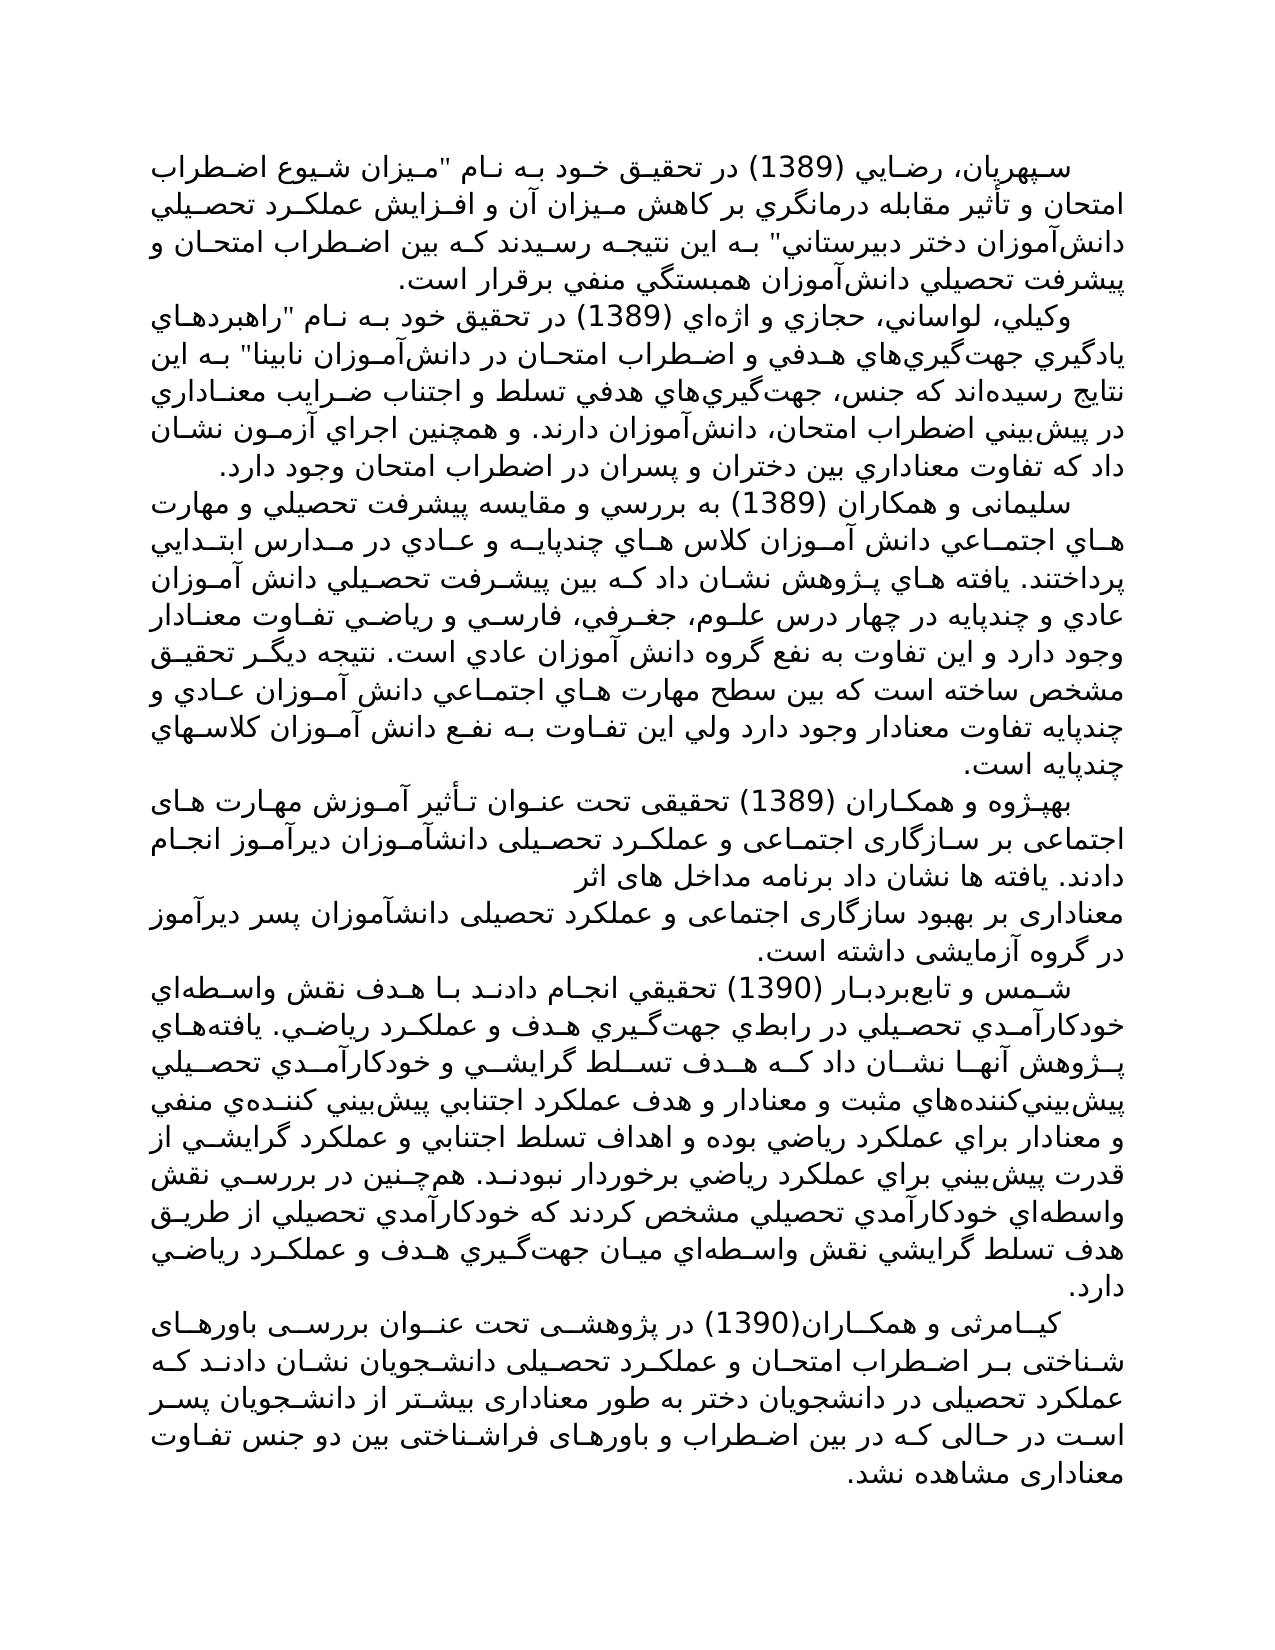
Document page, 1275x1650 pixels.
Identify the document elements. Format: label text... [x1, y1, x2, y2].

text معناداری بر بهبود سازگاری اجتماعی و عملکرد تحصیلی دانشآموزان پسر دیرآموز در گروه آزمایشی داشته است. [150, 897, 1125, 968]
text شمس و تابع‌برد‌بار (1390) تحقيقي انجام دادند با هدف نقش واسطه‌اي خود‌كار‌آمدي تحصيلي در رابط‌ي جهت‌گيري هدف و عملكرد رياضي. يافته‌هاي پژوهش آنها نشان داد كه هدف تسلط گرايشي و خود‌كار‌آمدي تحصيلي پيش‌بيني‌كننده‌هاي مثبت و معنا‌دار و هدف عملكرد اجتنابي پيش‌بيني كننده‌ي منفي و معنا‌دار براي عملكرد رياضي بوده و اهداف تسلط اجتنابي و عملكرد گرايشي از قدرت پيش‌بيني براي عملكرد رياضي برخوردار نبودند. هم‌چنين در بررسي نقش واسطه‌اي خود‌كار‌آمدي تحصيلي مشخص كردند كه خود‌كار‌آمدي تحصيلي از طريق هدف تسلط گرايشي نقش واسطه‌اي ميان جهت‌گيري هدف و عملكرد رياضي دارد. [150, 971, 1125, 1303]
text کیامرثی و همکاران(1390) در پژوهشی تحت عنوان بررسی باورهای شناختی بر اضطراب امتحان و عملکرد تحصیلی دانشجویان نشان دادند که عملکرد تحصیلی در دانشجویان دختر به طور معناداری بیشتر از دانشجویان پسر است در حالی که در بین اضطراب و باورهای فراشناختی بین دو جنس تفاوت معناداری مشاهده نشد. [150, 1307, 1125, 1490]
text سپهريان، رضايي (1389) در تحقيق خود به نام "ميزان شيوع اضطراب امتحان و تأثير مقابله درمانگري بر كاهش ميزان آن و افزايش عملكرد تحصيلي دانش‌آموزان دختر دبيرستاني" به اين نتيجه رسيدند كه بين اضطراب امتحان و پيشرفت تحصيلي دانش‌آموزان همبستگي منفي برقرار است. [150, 150, 1125, 296]
text سلیمانی و همکاران (1389) به بررسي و مقايسه پيشرفت تحصيلي و مهارت هاي اجتماعي دانش آموزان كلاس هاي چندپايه و عادي در مدارس ابتدايي پرداختند. يافته هاي پژوهش نشان داد كه بين پيشرفت تحصيلي دانش آموزان عادي و چندپايه در چهار درس علوم، جغرفي، فارسي و رياضي تفاوت معنادار وجود دارد و اين تفاوت به نفع گروه دانش آموزان عادي است. نتيجه ديگر تحقيق مشخص ساخته است كه بين سطح مهارت هاي اجتماعي دانش آموزان عادي و چندپايه تفاوت معنادار وجود دارد ولي اين تفاوت به نفع دانش آموزان كلاسهاي چندپايه است. [150, 486, 1125, 781]
text وكيلي، لواساني، حجازي و اژه‌اي (1389) در تحقيق خود به نام "راهبرد‌هاي ياد‌گيري جهت‌گيري‌هاي هدفي و اضطراب امتحان در دانش‌آموزان نابينا" به اين نتايج رسيده‌اند كه جنس، جهت‌گيري‌هاي هدفي تسلط و اجتناب ضرايب معنا‌داري در پيش‌بيني اضطراب امتحان، دانش‌آموزان دارند. و همچنين اجراي آزمون نشان داد كه تفاوت معنا‌داري بين دختران و پسران در اضطراب امتحان وجود دارد. [150, 299, 1125, 483]
text بهپژوه و همکاران (1389) تحقیقی تحت عنوان تأثیر آموزش مهارت های اجتماعی بر سازگاری اجتماعی و عملکرد تحصیلی دانشآموزان دیرآموز انجام دادند. یافته ها نشان داد برنامه مداخل های اثر [150, 785, 1125, 893]
